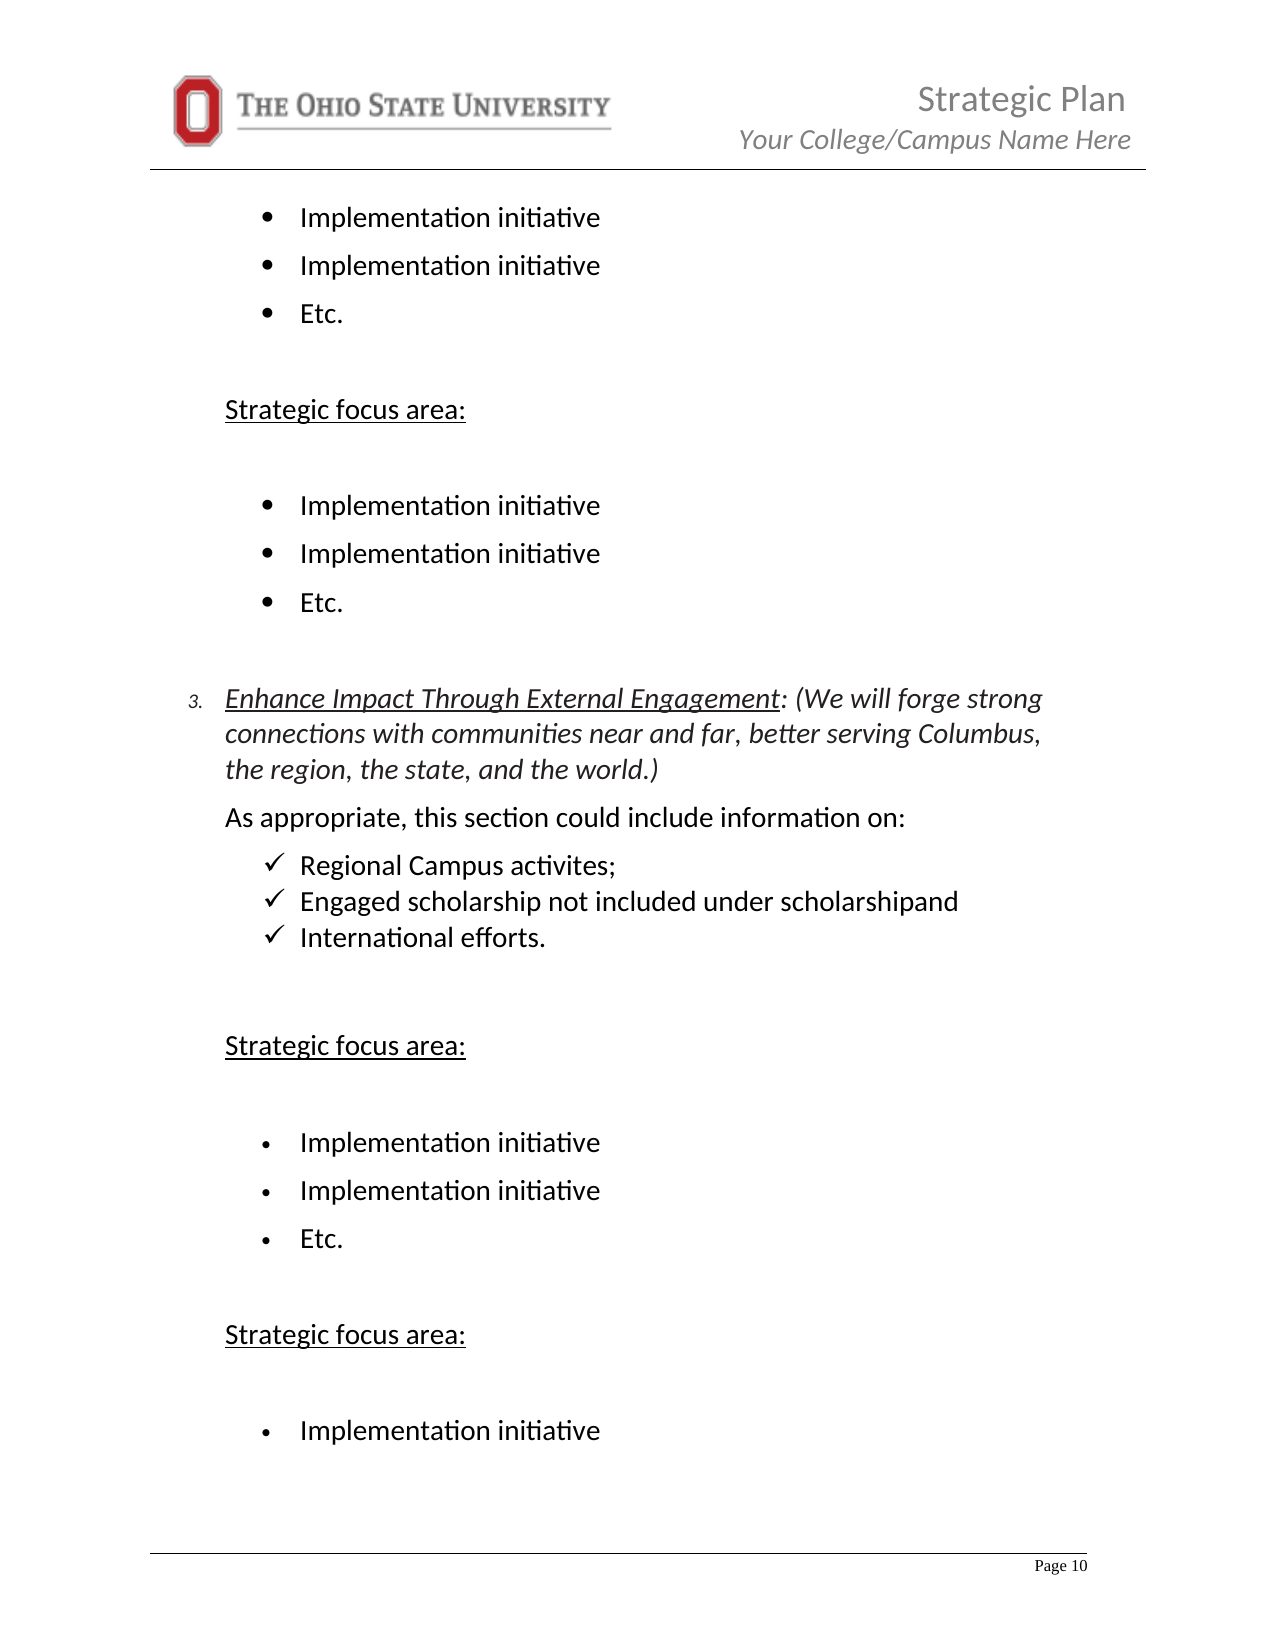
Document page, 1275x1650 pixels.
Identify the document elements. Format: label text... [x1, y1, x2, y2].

list International efforts. [262, 919, 1087, 954]
list Strategic focus area: [225, 1316, 1087, 1352]
list Implementation initiative [262, 1412, 1087, 1448]
list Implementation initiative [262, 247, 1087, 282]
list Etc. [262, 295, 1087, 331]
list Strategic focus area: [225, 391, 1087, 427]
list Regional Campus activites; [262, 847, 1087, 883]
list Engaged scholarship not included under scholarshipand [262, 883, 1087, 919]
list Implementation initiative [262, 536, 1087, 571]
list Implementation initiative [262, 199, 1087, 234]
list Strategic focus area: [225, 1027, 1087, 1063]
list Implementation initiative [262, 487, 1087, 523]
picture [161, 75, 623, 149]
list Etc. [262, 1220, 1087, 1256]
list Etc. [262, 584, 1087, 619]
list As appropriate, this section could include information on: [225, 799, 1087, 835]
list Implementation initiative [262, 1172, 1087, 1207]
list Enhance Impact Through External Engagement: (We will forge strong connections with communities near and far, better serving Columbus, the region, the state, and the world.) [187, 680, 1087, 787]
list Implementation initiative [262, 1124, 1087, 1159]
